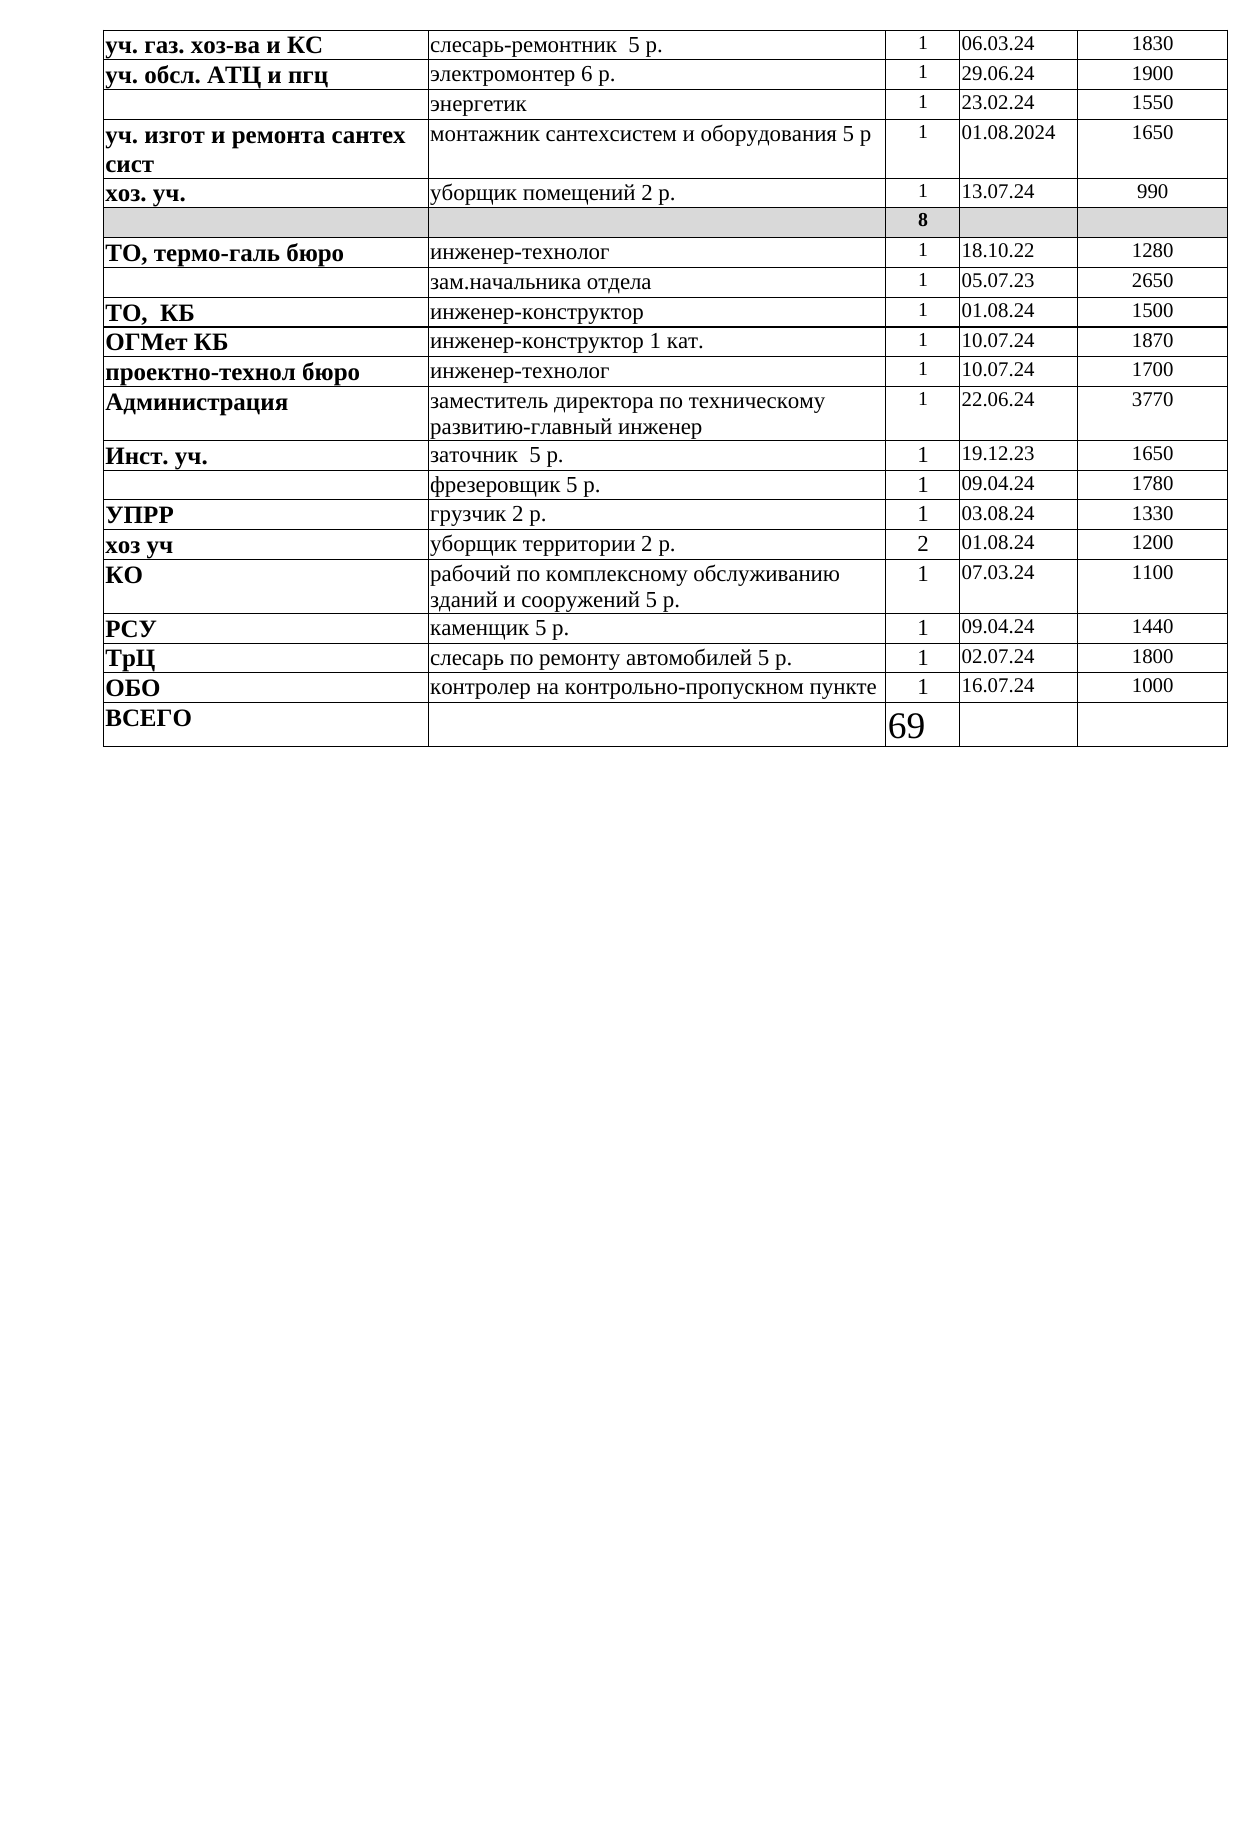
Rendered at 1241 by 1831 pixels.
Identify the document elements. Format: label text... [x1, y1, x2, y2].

table_cell 1440 [1078, 614, 1227, 642]
table_cell 23.02.24 [960, 90, 1077, 119]
table_cell 1 [886, 471, 959, 499]
table_cell инженер-технолог [429, 238, 885, 267]
table_cell 1650 [1078, 120, 1227, 177]
table_cell 1 [886, 500, 959, 529]
table_cell [104, 90, 428, 119]
table_cell 1870 [1078, 328, 1227, 356]
table_cell 1280 [1078, 238, 1227, 267]
table_cell рабочий по комплексному обслуживанию зданий и сооружений 5 р. [429, 560, 885, 613]
table_cell 1 [886, 268, 959, 297]
table_cell 3770 [1078, 387, 1227, 440]
table_cell [429, 208, 885, 237]
table_cell хоз уч [104, 530, 428, 559]
table_cell 18.10.22 [960, 238, 1077, 267]
table_cell заточник 5 р. [429, 441, 885, 469]
table_cell 16.07.24 [960, 673, 1077, 702]
table_cell 10.07.24 [960, 328, 1077, 356]
table_cell 1800 [1078, 644, 1227, 672]
table_cell 1 [886, 357, 959, 386]
table_cell 1 [886, 614, 959, 642]
table_cell энергетик [429, 90, 885, 119]
table_cell [104, 268, 428, 297]
table_cell [104, 208, 428, 237]
table_cell хоз. уч. [104, 179, 428, 207]
table_cell 1830 [1078, 31, 1227, 59]
table_cell 1 [886, 90, 959, 119]
table_cell 10.07.24 [960, 357, 1077, 386]
table_cell РСУ [104, 614, 428, 642]
table_cell уборщик помещений 2 р. [429, 179, 885, 207]
table_cell 1700 [1078, 357, 1227, 386]
table_cell 01.08.24 [960, 530, 1077, 559]
table_cell 1 [886, 298, 959, 326]
table_cell 01.08.24 [960, 298, 1077, 326]
table_cell 1 [886, 644, 959, 672]
table_cell ОГМет КБ [104, 328, 428, 356]
table_cell 69 [886, 703, 959, 746]
table_cell ОБО [104, 673, 428, 702]
table_cell слесарь-ремонтник 5 р. [429, 31, 885, 59]
table_cell грузчик 2 р. [429, 500, 885, 529]
table_cell Администрация [104, 387, 428, 440]
table_cell [1078, 703, 1227, 746]
table_cell 1550 [1078, 90, 1227, 119]
table_cell 09.04.24 [960, 614, 1077, 642]
table_cell электромонтер 6 р. [429, 60, 885, 89]
table_cell 8 [886, 208, 959, 237]
table_cell 1 [886, 120, 959, 177]
table_cell монтажник сантехсистем и оборудования 5 р [429, 120, 885, 177]
table_cell 1650 [1078, 441, 1227, 469]
table_cell 1 [886, 179, 959, 207]
table_cell [104, 471, 428, 499]
table_cell Инст. уч. [104, 441, 428, 469]
table_cell 1 [886, 560, 959, 613]
table_cell 1500 [1078, 298, 1227, 326]
table_cell 05.07.23 [960, 268, 1077, 297]
table_cell ТО, термо-галь бюро [104, 238, 428, 267]
table_cell уч. газ. хоз-ва и КС [104, 31, 428, 59]
table_cell 01.08.2024 [960, 120, 1077, 177]
table_cell 1 [886, 441, 959, 469]
table_cell 02.07.24 [960, 644, 1077, 672]
table_cell инженер-технолог [429, 357, 885, 386]
table_cell 03.08.24 [960, 500, 1077, 529]
table_cell зам.начальника отдела [429, 268, 885, 297]
table_cell 1 [886, 673, 959, 702]
table_cell [960, 208, 1077, 237]
table_cell ВСЕГО [104, 703, 428, 746]
table_cell 13.07.24 [960, 179, 1077, 207]
table_cell ТрЦ [104, 644, 428, 672]
table_cell 1100 [1078, 560, 1227, 613]
table_cell 07.03.24 [960, 560, 1077, 613]
table_cell 1 [886, 60, 959, 89]
table_cell 990 [1078, 179, 1227, 207]
table_cell 1 [886, 31, 959, 59]
table_cell слесарь по ремонту автомобилей 5 р. [429, 644, 885, 672]
table_cell 1330 [1078, 500, 1227, 529]
table_cell 2 [886, 530, 959, 559]
table_cell КО [104, 560, 428, 613]
table_cell 1780 [1078, 471, 1227, 499]
table_cell уборщик территории 2 р. [429, 530, 885, 559]
table_cell контролер на контрольно-пропускном пункте [429, 673, 885, 702]
table_cell 29.06.24 [960, 60, 1077, 89]
table_cell 1 [886, 238, 959, 267]
table_cell 1900 [1078, 60, 1227, 89]
table_cell УПРР [104, 500, 428, 529]
table_cell инженер-конструктор 1 кат. [429, 328, 885, 356]
table_cell 19.12.23 [960, 441, 1077, 469]
table_cell [1078, 208, 1227, 237]
table_cell 22.06.24 [960, 387, 1077, 440]
table_cell 1000 [1078, 673, 1227, 702]
table_cell проектно-технол бюро [104, 357, 428, 386]
table_cell 09.04.24 [960, 471, 1077, 499]
table_cell 1 [886, 328, 959, 356]
table_cell 2650 [1078, 268, 1227, 297]
table_cell 1200 [1078, 530, 1227, 559]
table_cell [429, 703, 885, 746]
table_cell ТО, КБ [104, 298, 428, 326]
table_cell 1 [886, 387, 959, 440]
table_cell уч. обсл. АТЦ и пгц [104, 60, 428, 89]
table_cell фрезеровщик 5 р. [429, 471, 885, 499]
table_cell каменщик 5 р. [429, 614, 885, 642]
table_cell инженер-конструктор [429, 298, 885, 326]
table_cell уч. изгот и ремонта сантех сист [104, 120, 428, 177]
table_cell 06.03.24 [960, 31, 1077, 59]
table_cell заместитель директора по техническому развитию-главный инженер [429, 387, 885, 440]
table_cell [960, 703, 1077, 746]
